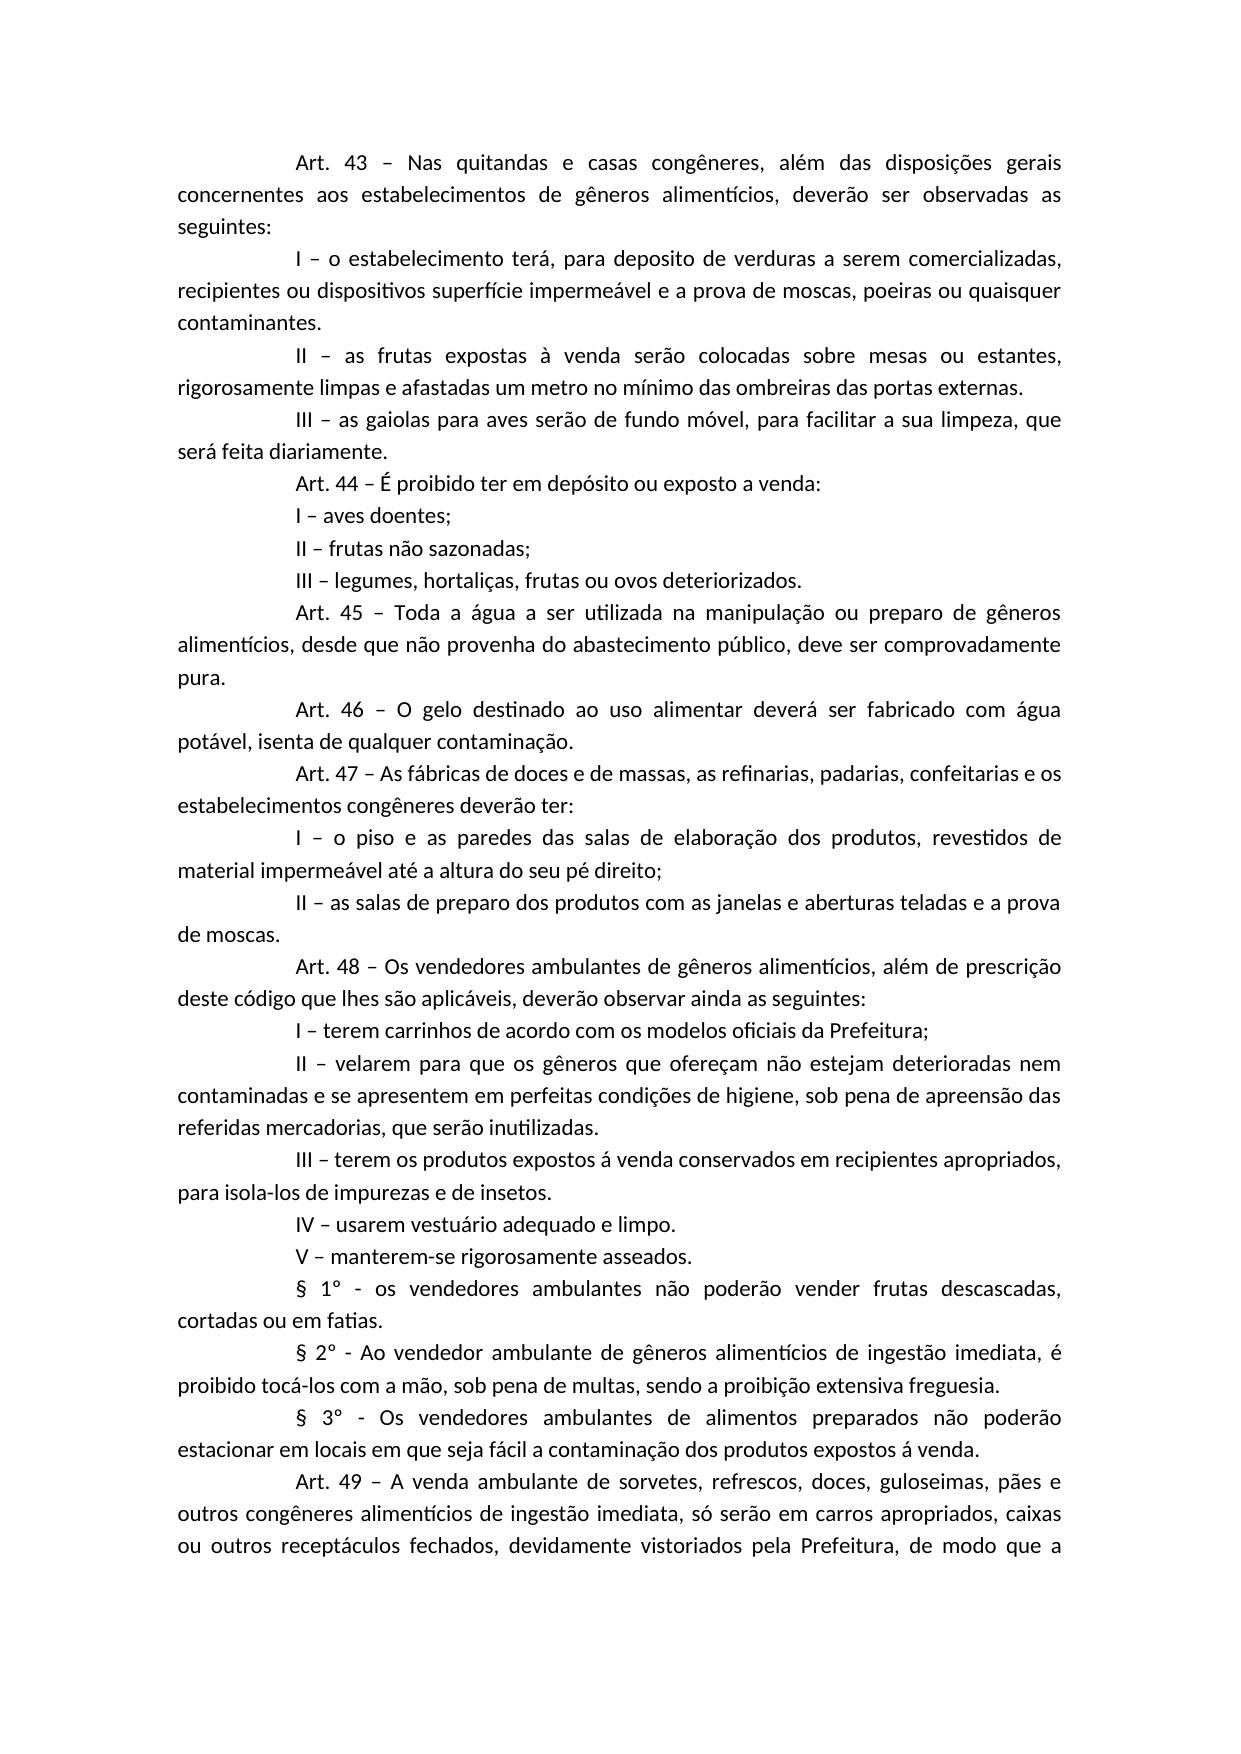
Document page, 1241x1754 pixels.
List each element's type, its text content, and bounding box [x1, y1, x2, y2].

list Art. 45 – Toda a água a ser utilizada na manipulação ou preparo de gêneros alimentícios, desde que não provenha do abastecimento público, deve ser comprovadamente pura. [177, 598, 1063, 691]
list III – terem os produtos expostos á venda conservados em recipientes apropriados, para isola-los de impurezas e de insetos. [177, 1145, 1063, 1206]
list I – o estabelecimento terá, para deposito de verduras a serem comercializadas, recipientes ou dispositivos superfície impermeável e a prova de moscas, poeiras ou quaisquer contaminantes. [177, 244, 1063, 337]
list Art. 44 – É proibido ter em depósito ou exposto a venda: [177, 469, 1063, 497]
list Art. 43 – Nas quitandas e casas congêneres, além das disposições gerais concernentes aos estabelecimentos de gêneros alimentícios, deverão ser observadas as seguintes: [177, 148, 1063, 240]
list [177, 1467, 1063, 1560]
list I – o piso e as paredes das salas de elaboração dos produtos, revestidos de material impermeável até a altura do seu pé direito; [177, 823, 1063, 884]
list III – as gaiolas para aves serão de fundo móvel, para facilitar a sua limpeza, que será feita diariamente. [177, 405, 1063, 465]
list III – legumes, hortaliças, frutas ou ovos deteriorizados. [177, 566, 1063, 594]
list I – terem carrinhos de acordo com os modelos oficiais da Prefeitura; [177, 1017, 1063, 1045]
list § 2º - Ao vendedor ambulante de gêneros alimentícios de ingestão imediata, é proibido tocá-los com a mão, sob pena de multas, sendo a proibição extensiva freguesia. [177, 1338, 1063, 1399]
list § 1º - os vendedores ambulantes não poderão vender frutas descascadas, cortadas ou em fatias. [177, 1274, 1063, 1334]
list II – as frutas expostas à venda serão colocadas sobre mesas ou estantes, rigorosamente limpas e afastadas um metro no mínimo das ombreiras das portas externas. [177, 341, 1063, 401]
list § 3º - Os vendedores ambulantes de alimentos preparados não poderão estacionar em locais em que seja fácil a contaminação dos produtos expostos á venda. [177, 1403, 1063, 1463]
list Art. 48 – Os vendedores ambulantes de gêneros alimentícios, além de prescrição deste código que lhes são aplicáveis, deverão observar ainda as seguintes: [177, 952, 1063, 1012]
list II – velarem para que os gêneros que ofereçam não estejam deterioradas nem contaminadas e se apresentem em perfeitas condições de higiene, sob pena de apreensão das referidas mercadorias, que serão inutilizadas. [177, 1049, 1063, 1141]
list Art. 46 – O gelo destinado ao uso alimentar deverá ser fabricado com água potável, isenta de qualquer contaminação. [177, 695, 1063, 755]
list II – as salas de preparo dos produtos com as janelas e aberturas teladas e a prova de moscas. [177, 888, 1063, 948]
list IV – usarem vestuário adequado e limpo. [177, 1210, 1063, 1238]
list V – manterem-se rigorosamente asseados. [177, 1242, 1063, 1270]
list Art. 47 – As fábricas de doces e de massas, as refinarias, padarias, confeitarias e os estabelecimentos congêneres deverão ter: [177, 759, 1063, 819]
list I – aves doentes; [177, 502, 1063, 530]
list II – frutas não sazonadas; [177, 534, 1063, 562]
